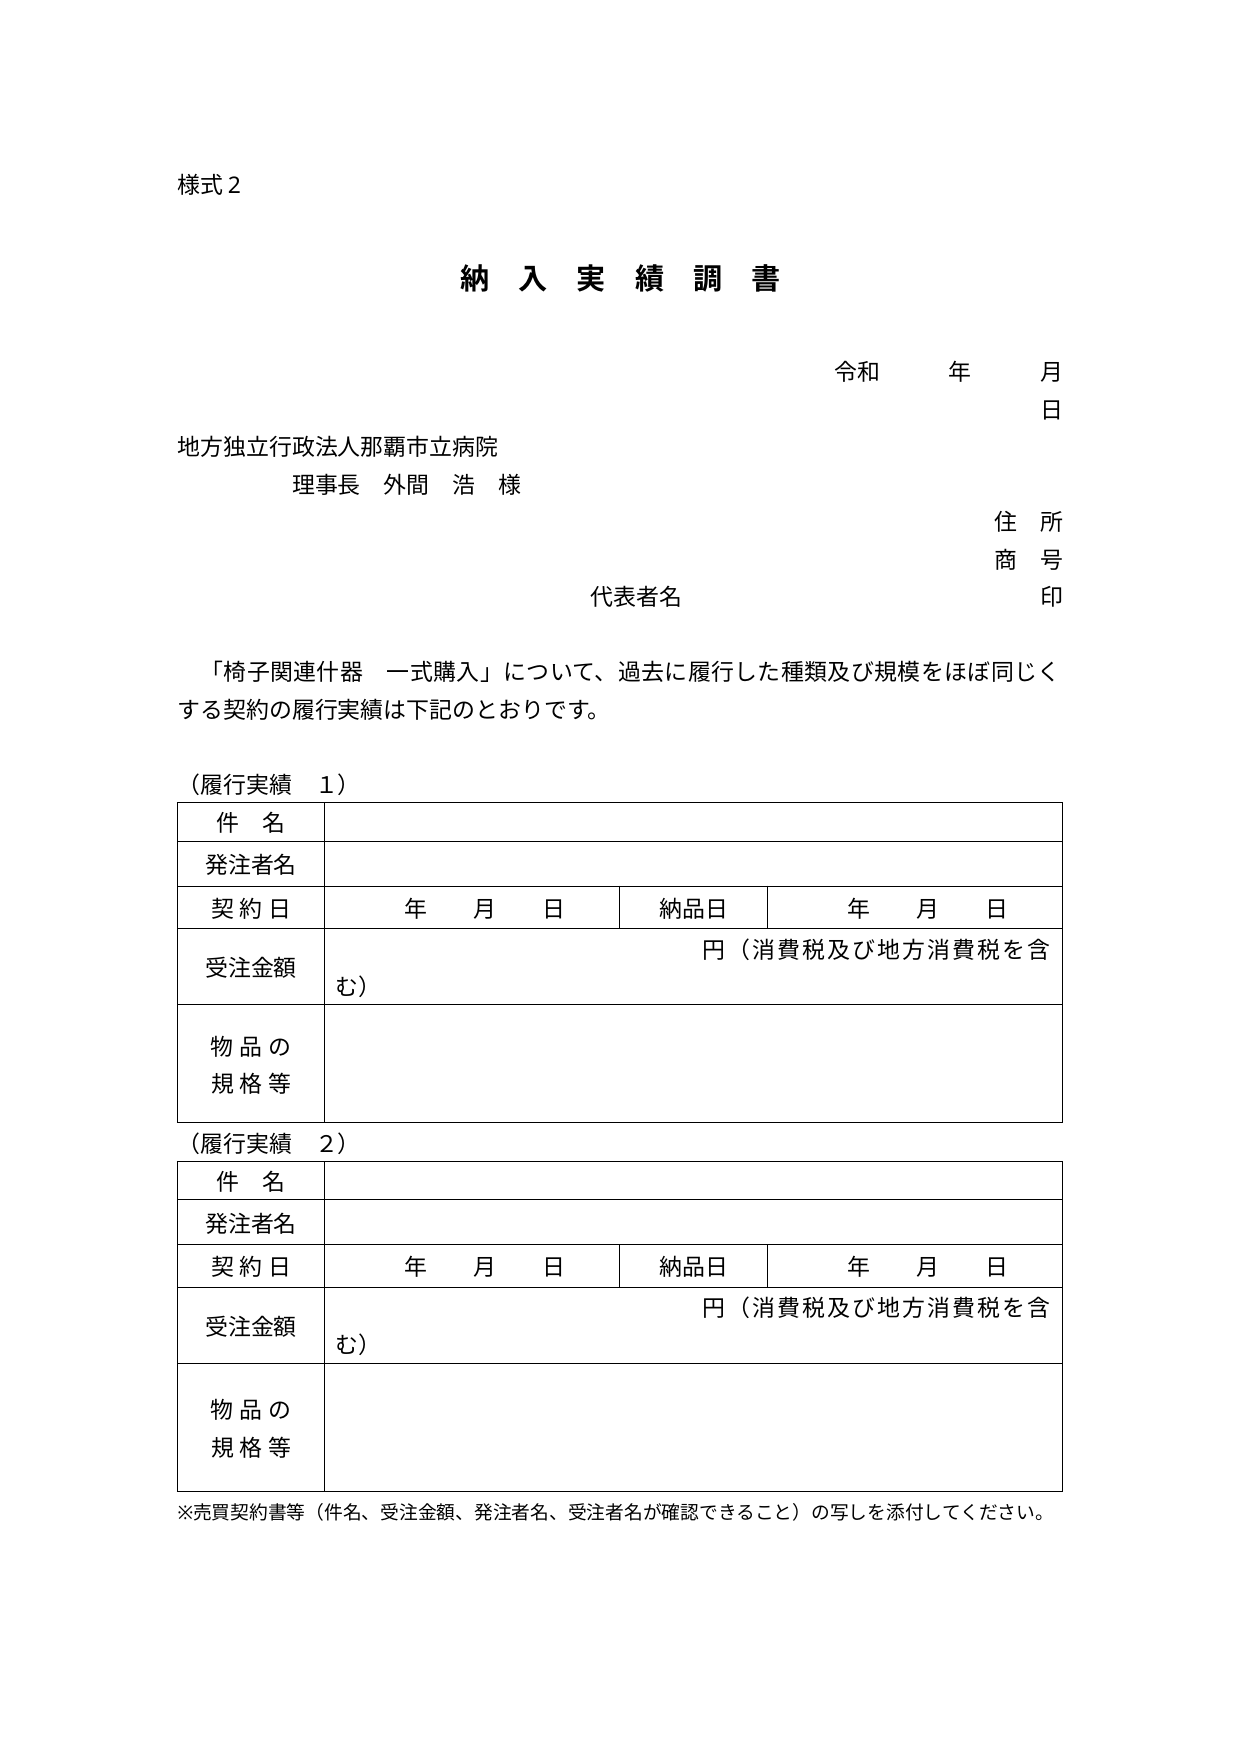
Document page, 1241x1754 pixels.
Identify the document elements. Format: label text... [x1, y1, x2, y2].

table_cell 物品の 規格等 [178, 1364, 324, 1491]
table_cell 円（消費税及び地方消費税を含む） [325, 929, 1062, 1004]
table_cell 年 月 日 [768, 1245, 1062, 1287]
table_cell 年 月 日 [325, 1245, 619, 1287]
text 代表者名 印 [177, 577, 1063, 614]
text 納 入 実 績 調 書 [177, 239, 1063, 314]
table_header 件名 [178, 803, 324, 841]
table_cell 受注金額 [178, 929, 324, 1004]
text 「椅子関連什器 一式購入」について、過去に履行した種類及び規模をほぼ同じくする契約の履行実績は下記のとおりです。 [177, 652, 1063, 727]
text 住所 [177, 502, 1063, 539]
text 様式2 [177, 164, 1063, 202]
table_cell [325, 1364, 1062, 1491]
table_cell [325, 1200, 1062, 1244]
table_cell 年 月 日 [768, 887, 1062, 928]
table_cell 円（消費税及び地方消費税を含む） [325, 1288, 1062, 1363]
table_cell [325, 842, 1062, 886]
text （履行実績 ２） [177, 1123, 1063, 1161]
table_cell 納品日 [620, 1245, 767, 1287]
text （履行実績 １） [177, 764, 1063, 802]
table_cell 受注金額 [178, 1288, 324, 1363]
table_cell 納品日 [620, 887, 767, 928]
table_header [325, 1162, 1062, 1199]
text ※売買契約書等（件名、受注金額、発注者名、受注者名が確認できること）の写しを添付してください。 [177, 1492, 1063, 1530]
table_cell 契約日 [178, 887, 324, 928]
table_cell 発注者名 [178, 1200, 324, 1244]
text 令和 年 月 日 [177, 352, 1063, 427]
text 商号 [177, 539, 1063, 577]
table_cell 物品の 規格等 [178, 1005, 324, 1122]
table_cell 発注者名 [178, 842, 324, 886]
table_cell 年 月 日 [325, 887, 619, 928]
text 地方独立行政法人那覇市立病院 [177, 427, 1063, 464]
table_header 件名 [178, 1162, 324, 1199]
text 理事長 外間 浩 様 [177, 464, 1063, 502]
table_header [325, 803, 1062, 841]
table_cell [325, 1005, 1062, 1122]
table_cell 契約日 [178, 1245, 324, 1287]
